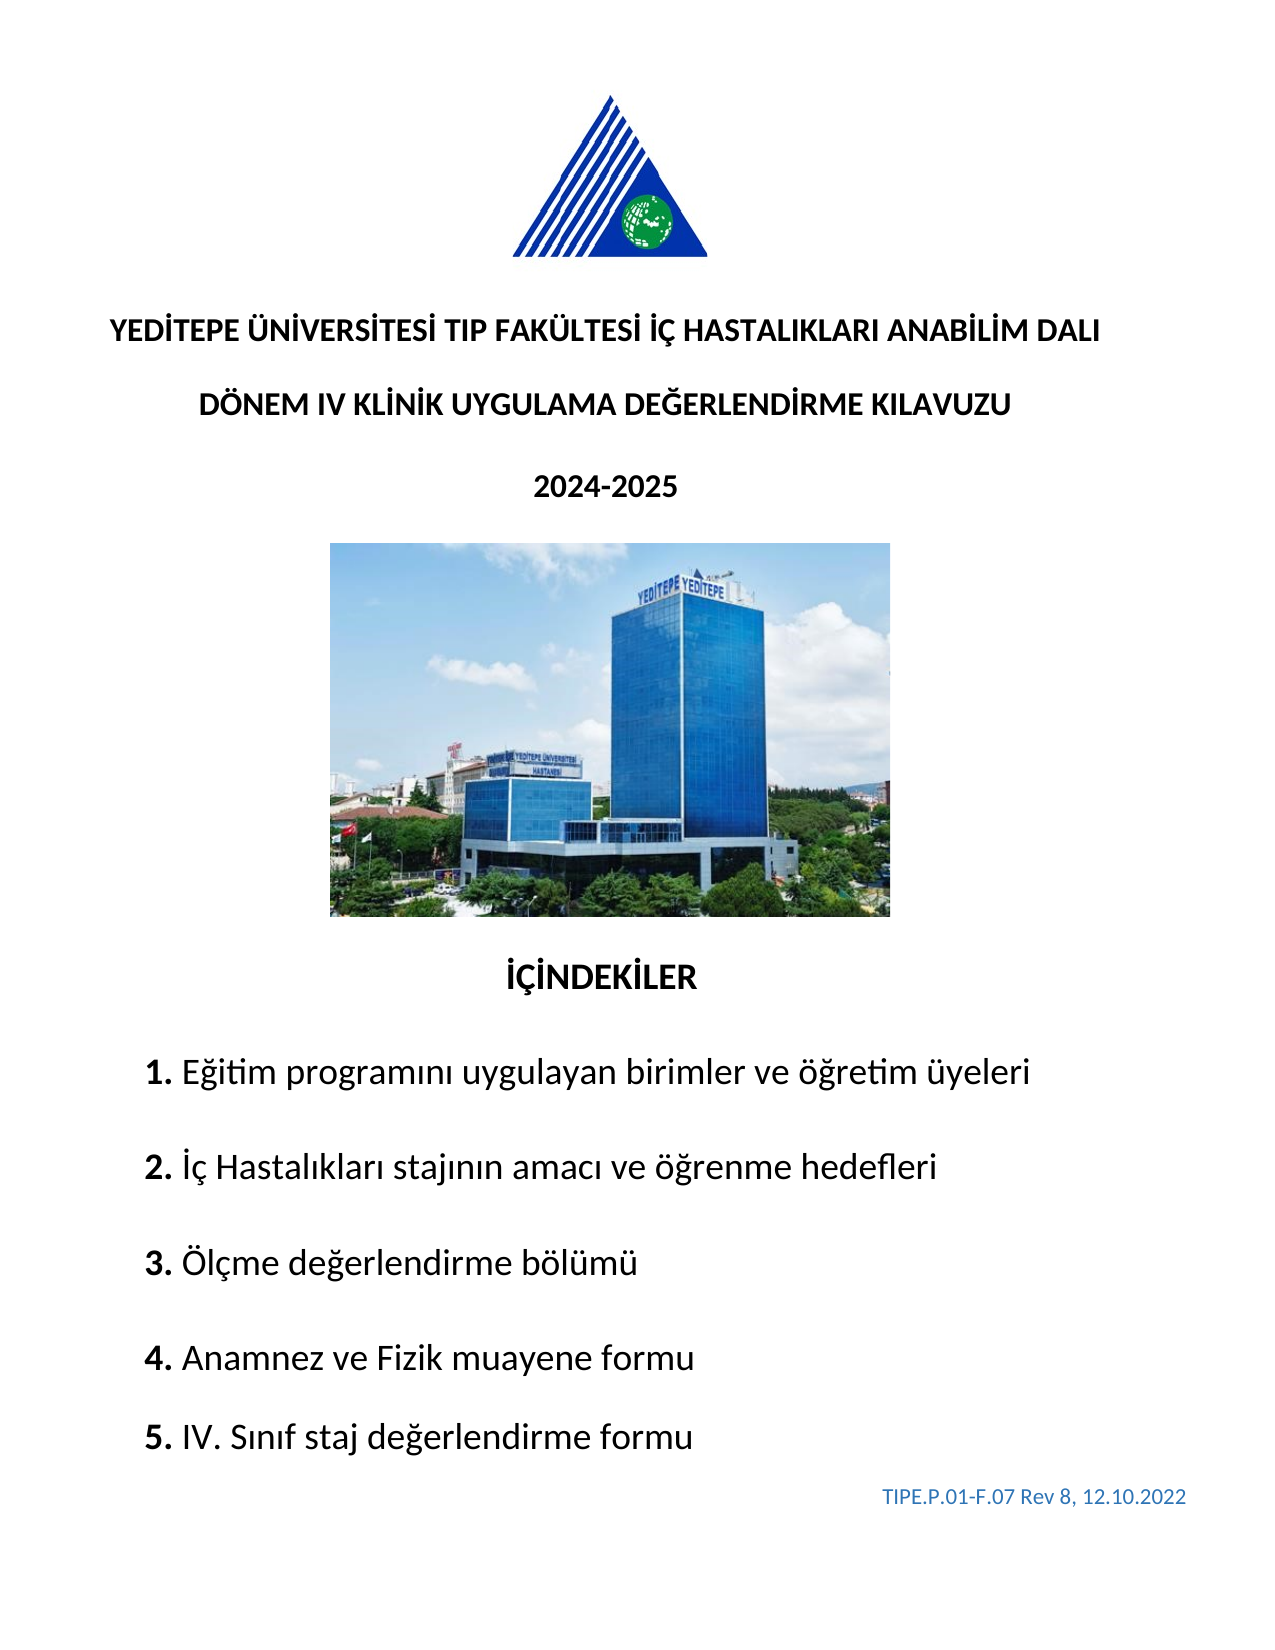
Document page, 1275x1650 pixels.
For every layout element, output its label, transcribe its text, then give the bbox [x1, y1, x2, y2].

picture [512, 75, 708, 280]
list Ölçme değerlendirme bölümü [144, 1238, 1205, 1284]
list Eğitim programını uygulayan birimler ve öğretim üyeleri [144, 1048, 1205, 1094]
list IV. Sınıf staj değerlendirme formu [144, 1413, 1205, 1459]
list Anamnez ve Fizik muayene formu [144, 1334, 1205, 1380]
picture [330, 543, 891, 917]
list İç Hastalıkları stajının amacı ve öğrenme hedefleri [144, 1143, 1205, 1189]
text 2024-2025 [71, 465, 1141, 506]
subtitle İÇİNDEKİLER [71, 953, 1205, 998]
text TIPE.P.01-F.07 Rev 8, 12.10.2022 [94, 1482, 1205, 1510]
text YEDİTEPE ÜNİVERSİTESİ TIP FAKÜLTESİ İÇ HASTALIKLARI ANABİLİM DALI [109, 309, 1205, 350]
text DÖNEM IV KLİNİK UYGULAMA DEĞERLENDİRME KILAVUZU [199, 383, 1205, 424]
